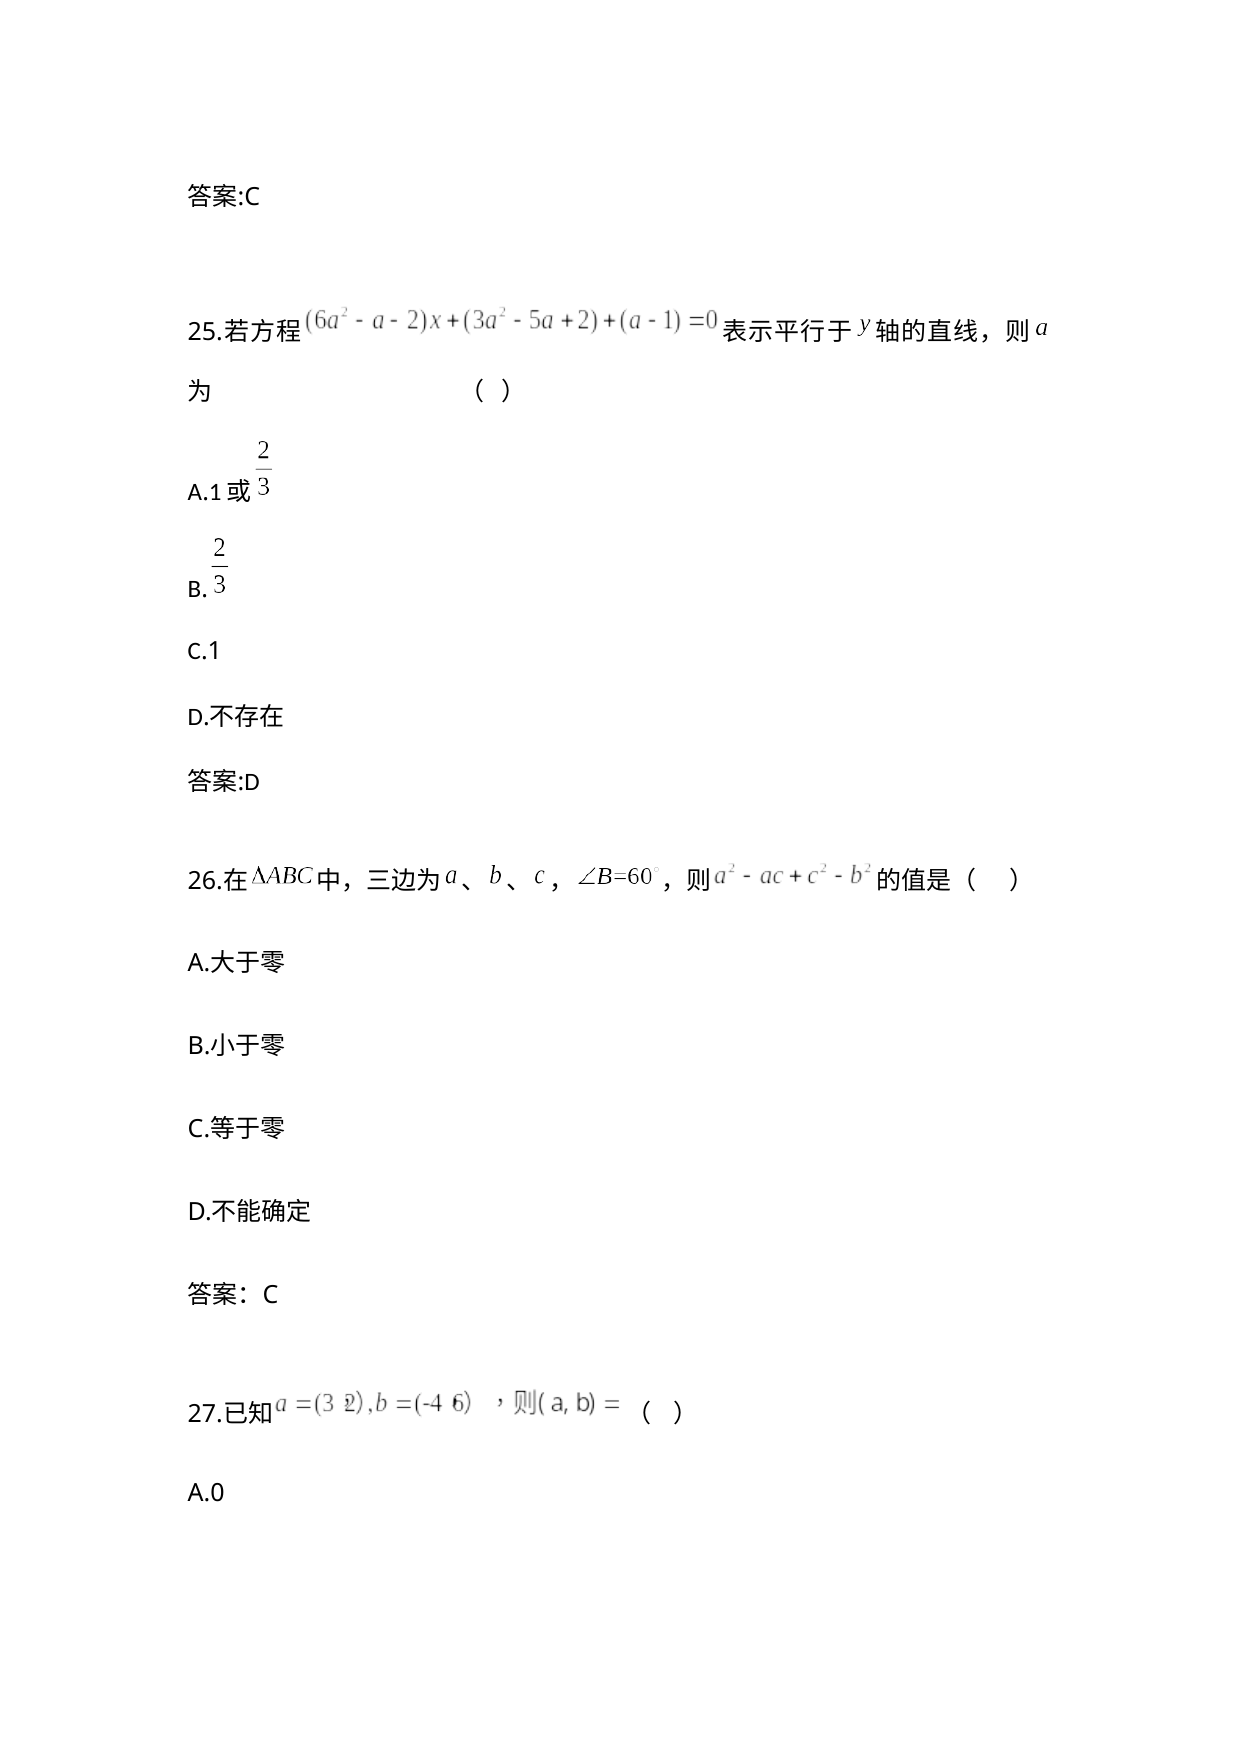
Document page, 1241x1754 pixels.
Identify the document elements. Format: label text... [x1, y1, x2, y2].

text B.小于零 [187, 1011, 1053, 1076]
text 答案:C [187, 162, 1053, 227]
text 26.在中，三边为、、，，则的值是（ ） [187, 844, 1053, 909]
text A.大于零 [187, 928, 1053, 993]
text B. [187, 519, 1053, 617]
text C.等于零 [187, 1094, 1053, 1159]
text A.1或 [187, 422, 1053, 519]
text 答案:D [187, 747, 1053, 812]
text A.0 [187, 1459, 1053, 1524]
text 27.已知 （ ） [187, 1376, 1053, 1441]
text D.不存在 [187, 682, 1053, 747]
text 答案：C [187, 1260, 1053, 1325]
text C.1 [187, 617, 1053, 682]
text D.不能确定 [187, 1177, 1053, 1242]
text 25.若方程表示平行于轴的直线，则为 （ ） [187, 292, 1053, 422]
